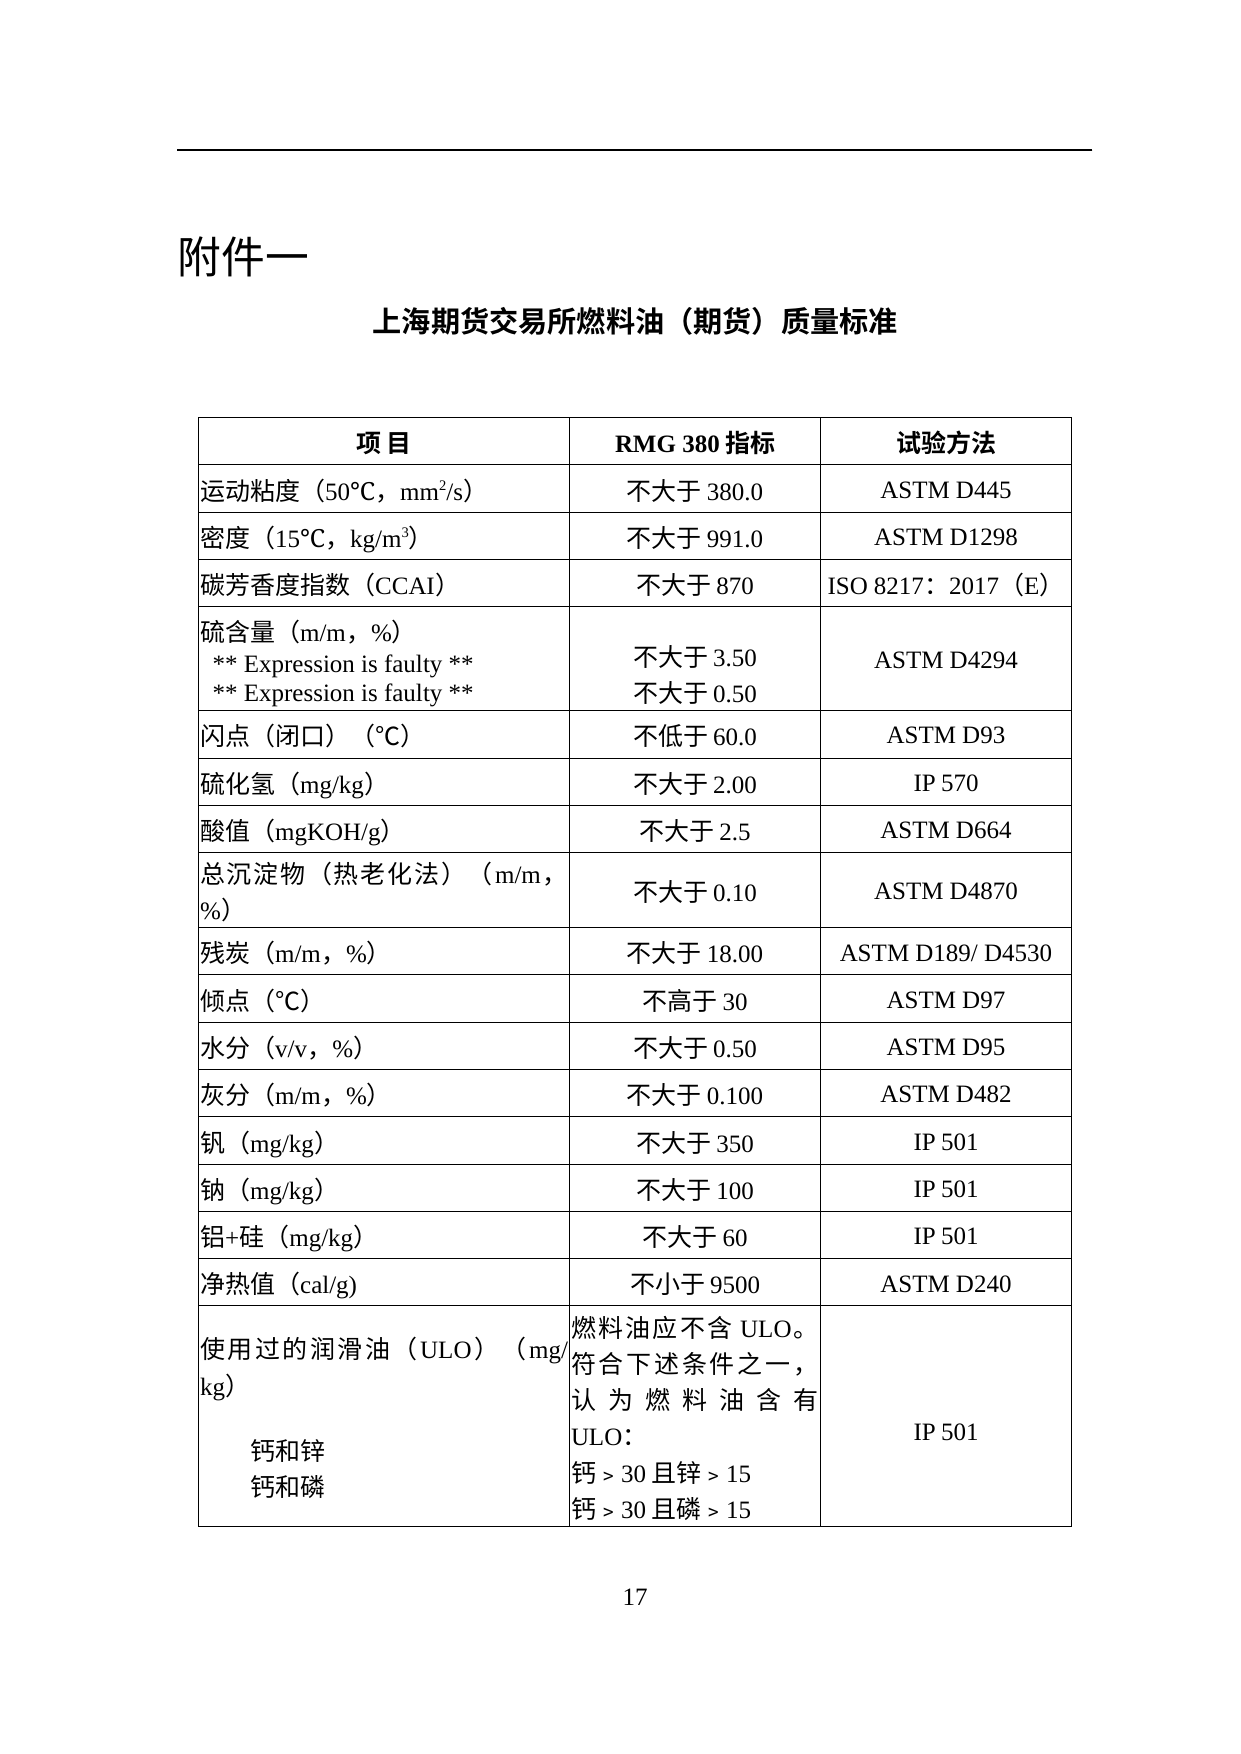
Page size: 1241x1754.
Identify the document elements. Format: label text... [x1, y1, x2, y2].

table_cell ASTM D445 [821, 465, 1071, 512]
table_cell ASTM D482 [821, 1070, 1071, 1116]
table_cell 不大于991.0 [570, 513, 820, 559]
table_cell 倾点（℃） [199, 975, 569, 1022]
table_cell 不大于350 [570, 1117, 820, 1163]
table_cell 闪点（闭口）（℃） [199, 711, 569, 757]
table_cell 不大于0.100 [570, 1070, 820, 1116]
table_cell ASTM D1298 [821, 513, 1071, 559]
table_cell ASTM D4294 [821, 607, 1071, 710]
table_cell 净热值（cal/g) [199, 1259, 569, 1305]
table_cell ASTM D664 [821, 806, 1071, 852]
table_cell 不大于60 [570, 1212, 820, 1258]
table_cell 铝+硅（mg/kg） [199, 1212, 569, 1258]
table_cell 总沉淀物（热老化法）（m/m，%） [199, 853, 569, 927]
table_cell 灰分（m/m，%） [199, 1070, 569, 1116]
text 上海期货交易所燃料油（期货）质量标准 [177, 287, 1092, 352]
table_cell IP 501 [821, 1117, 1071, 1163]
table_cell ASTM D240 [821, 1259, 1071, 1305]
table_cell 不小于9500 [570, 1259, 820, 1305]
table_cell 不大于0.50 [570, 1023, 820, 1069]
table_cell ASTM D93 [821, 711, 1071, 757]
table_header 试验方法 [821, 418, 1071, 464]
table_cell 密度（，kg/m3） [199, 513, 569, 559]
table_header RMG 380指标 [570, 418, 820, 464]
table_cell 运动粘度（，mm2/s） [199, 465, 569, 512]
table_cell 不大于18.00 [570, 928, 820, 974]
table_cell 不高于30 [570, 975, 820, 1022]
text 附件一 [177, 222, 1092, 287]
table_cell 不大于3.50 不大于0.50 [570, 607, 820, 710]
table_cell 硫化氢（mg/kg） [199, 759, 569, 805]
table_cell ASTM D4870 [821, 853, 1071, 927]
table_cell IP 570 [821, 759, 1071, 805]
table_cell 钒（mg/kg） [199, 1117, 569, 1163]
table_cell IP 501 [821, 1165, 1071, 1211]
table_cell 酸值（mgKOH/g） [199, 806, 569, 852]
table_cell 不大于0.10 [570, 853, 820, 927]
table_cell 残炭（m/m，%） [199, 928, 569, 974]
table_cell ASTM D95 [821, 1023, 1071, 1069]
table_cell 使用过的润滑油（ULO）（mg/kg） 钙和锌 钙和磷 [199, 1306, 569, 1526]
table_cell 碳芳香度指数（CCAI） [199, 560, 569, 606]
table_cell 硫含量（m/m，%） I II [199, 607, 569, 710]
table_header 项 目 [199, 418, 569, 464]
table_cell ASTM D97 [821, 975, 1071, 1022]
table_cell 不大于2.5 [570, 806, 820, 852]
table_cell 水分（v/v，%） [199, 1023, 569, 1069]
table_cell 不低于60.0 [570, 711, 820, 757]
table_cell 不大于2.00 [570, 759, 820, 805]
table_cell IP 501 [821, 1306, 1071, 1526]
table_cell 燃料油应不含ULO。符合下述条件之一，认为燃料油含有ULO： 钙﹥30且锌﹥15 钙﹥30且磷﹥15 [570, 1306, 820, 1526]
table_cell 不大于100 [570, 1165, 820, 1211]
table_cell ASTM D189/ D4530 [821, 928, 1071, 974]
table_cell 不大于870 [570, 560, 820, 606]
table_cell 钠（mg/kg） [199, 1165, 569, 1211]
table_cell IP 501 [821, 1212, 1071, 1258]
table_cell ISO 8217：2017（E） [821, 560, 1071, 606]
table_cell 不大于380.0 [570, 465, 820, 512]
